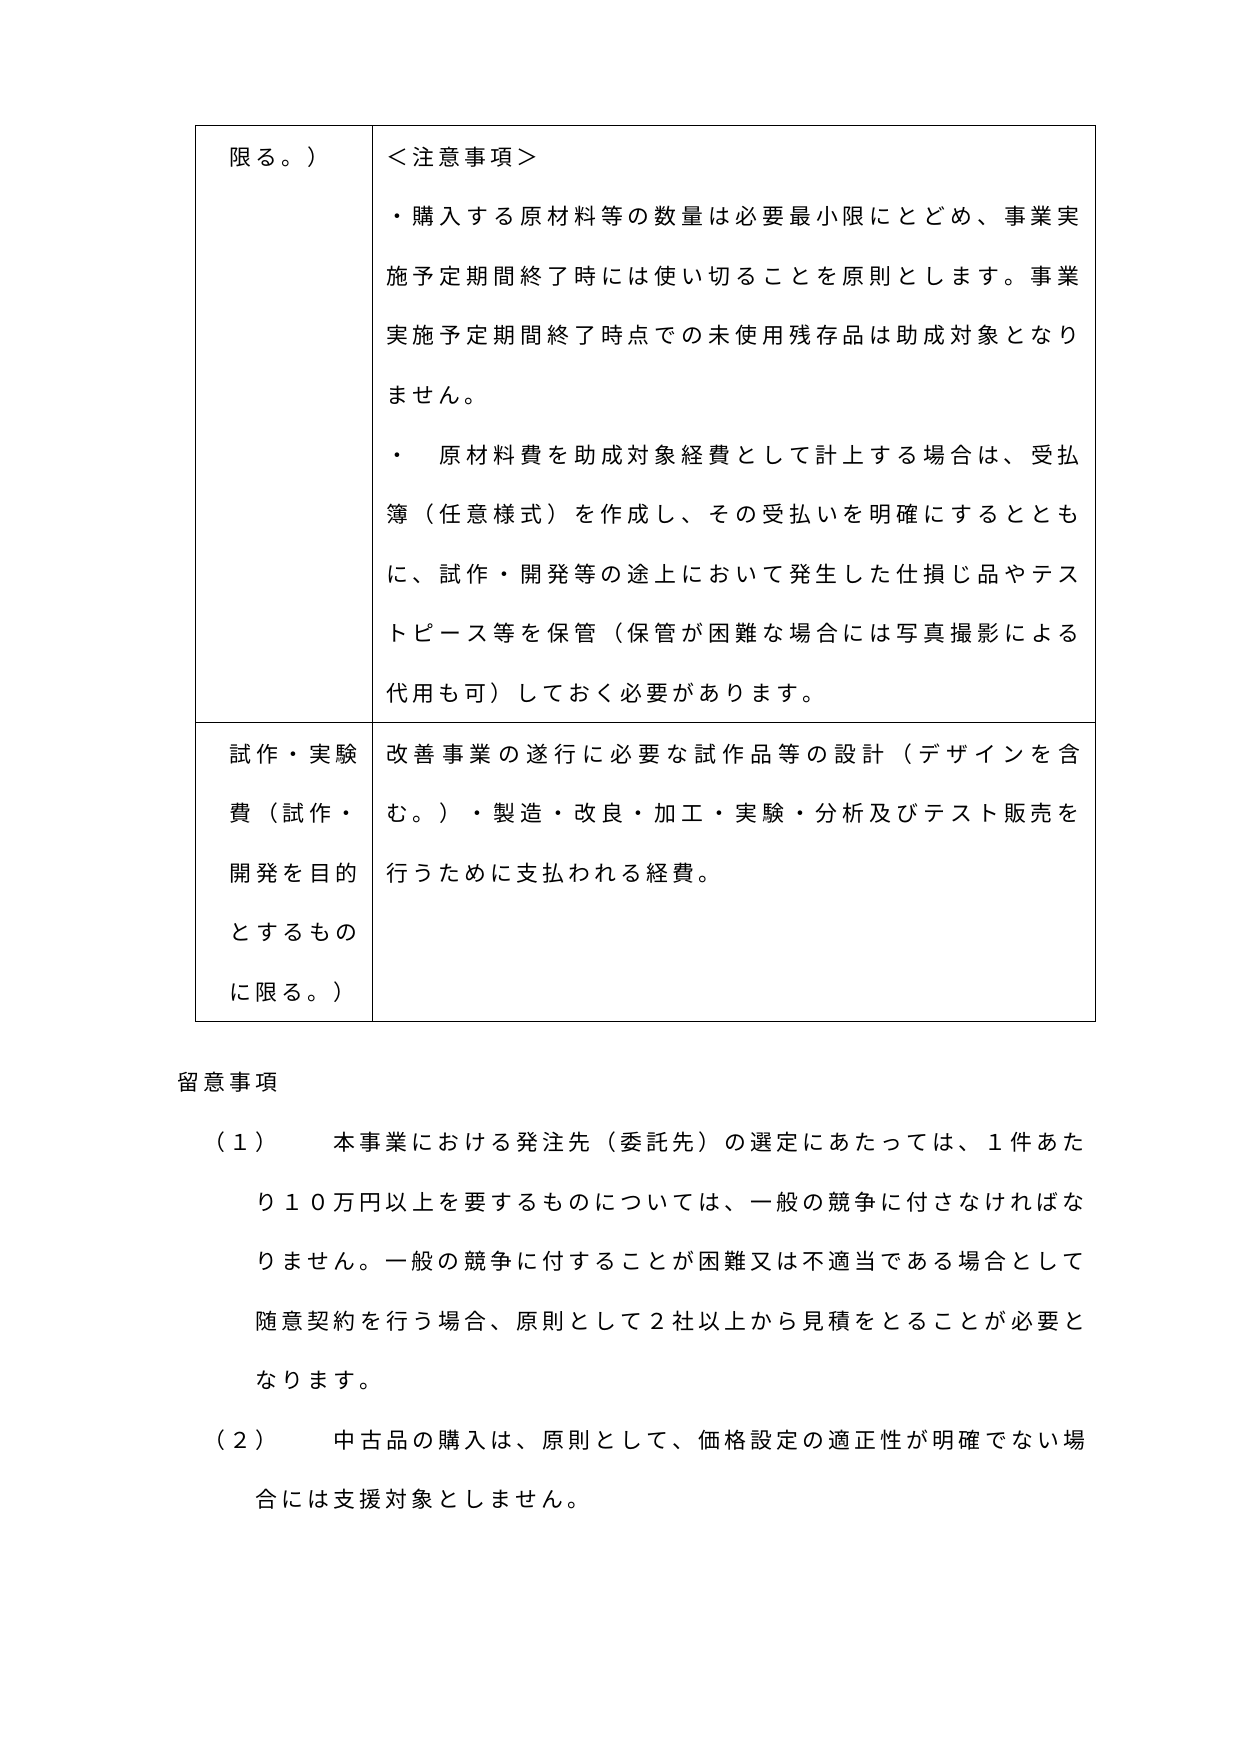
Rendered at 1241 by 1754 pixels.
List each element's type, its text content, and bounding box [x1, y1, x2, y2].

list 中古品の購入は、原則として、価格設定の適正性が明確でない場合には支援対象としません。 [180, 1409, 1089, 1528]
list 本事業における発注先（委託先）の選定にあたっては、１件あたり１０万円以上を要するものについては、一般の競争に付さなければなりません。一般の競争に付することが困難又は不適当である場合として随意契約を行う場合、原則として２社以上から見積をとることが必要となります。 [180, 1111, 1089, 1409]
table_cell 試作・実験費（試作・開発を目的とするものに限る。） [196, 723, 372, 1021]
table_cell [196, 126, 372, 722]
table_cell 改善事業の遂行に必要な試作品等の設計（デザインを含む。）・製造・改良・加工・実験・分析及びテスト販売を行うために支払われる経費。 [373, 723, 1095, 1021]
text 留意事項 [151, 1051, 1089, 1111]
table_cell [373, 126, 1095, 722]
